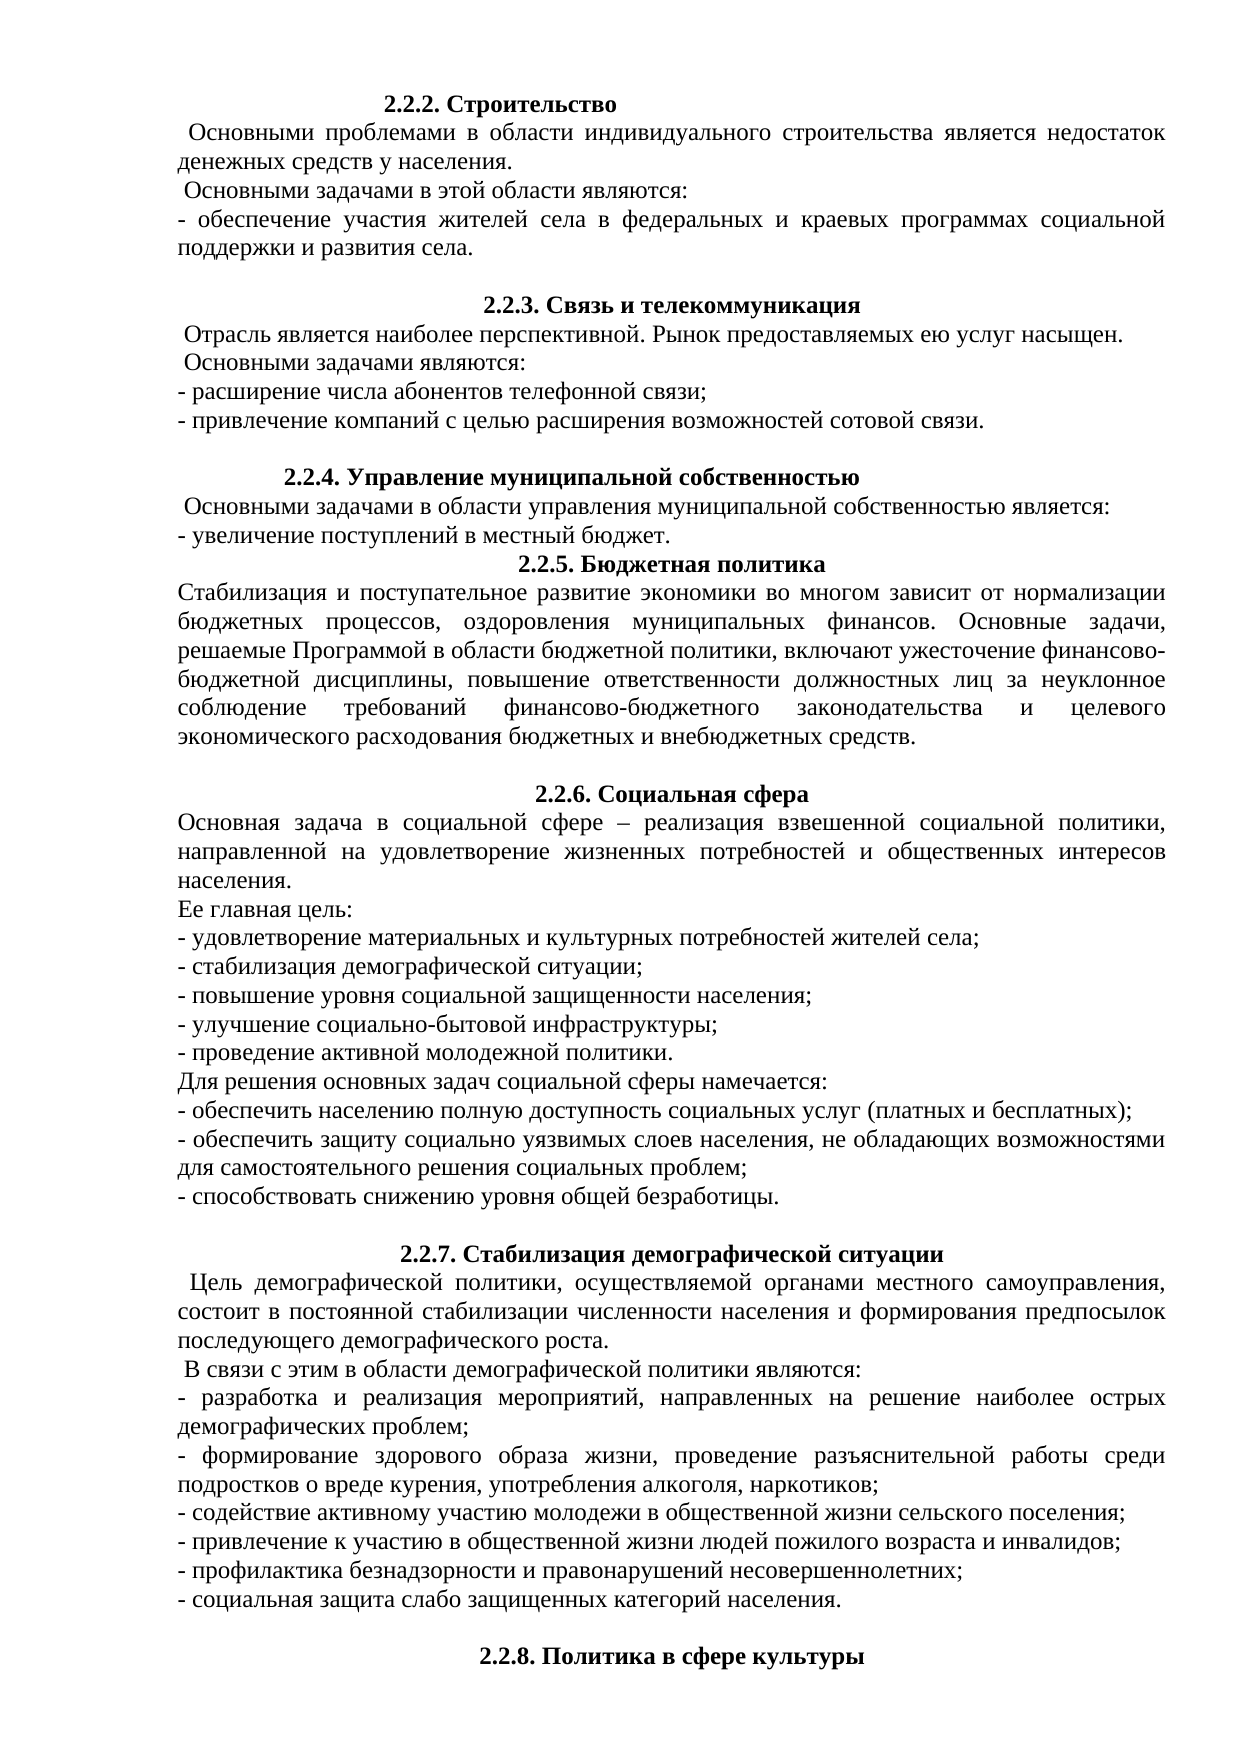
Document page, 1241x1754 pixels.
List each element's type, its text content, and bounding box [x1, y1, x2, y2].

text - способствовать снижению уровня общей безработицы. [177, 1181, 1167, 1210]
text - стабилизация демографической ситуации; [177, 951, 1167, 980]
text 2.2.3. Связь и телекоммуникация [177, 290, 1167, 319]
text - социальная защита слабо защищенных категорий населения. [177, 1584, 1167, 1612]
text Для решения основных задач социальной сферы намечается: [177, 1066, 1167, 1095]
text - увеличение поступлений в местный бюджет. [177, 520, 1167, 549]
text Отрасль является наиболее перспективной. Рынок предоставляемых ею услуг насыщен. [177, 319, 1167, 347]
text - содействие активному участию молодежи в общественной жизни сельского поселения; [177, 1497, 1167, 1526]
text 2.2.6. Социальная сфера [177, 779, 1167, 807]
text - удовлетворение материальных и культурных потребностей жителей села; [177, 922, 1167, 951]
text Основными проблемами в области индивидуального строительства является недостаток денежных средств у населения. [177, 117, 1167, 175]
text В связи с этим в области демографической политики являются: [177, 1354, 1167, 1382]
text - формирование здорового образа жизни, проведение разъяснительной работы среди подростков о вреде курения, употребления алкоголя, наркотиков; [177, 1440, 1167, 1497]
text - разработка и реализация мероприятий, направленных на решение наиболее острых демографических проблем; [177, 1382, 1167, 1440]
text 2.2.4. Управление муниципальной собственностью [177, 462, 1167, 491]
text - повышение уровня социальной защищенности населения; [177, 980, 1167, 1009]
text Основными задачами в области управления муниципальной собственностью является: [177, 491, 1167, 520]
text - обеспечить защиту социально уязвимых слоев населения, не обладающих возможностями для самостоятельного решения социальных проблем; [177, 1124, 1167, 1181]
text Цель демографической политики, осуществляемой органами местного самоуправления, состоит в постоянной стабилизации численности населения и формирования предпосылок последующего демографического роста. [177, 1267, 1167, 1354]
text - проведение активной молодежной политики. [177, 1037, 1167, 1066]
text 2.2.7. Стабилизация демографической ситуации [177, 1239, 1167, 1267]
text - обеспечение участия жителей села в федеральных и краевых программах социальной поддержки и развития села. [177, 204, 1167, 261]
text - расширение числа абонентов телефонной связи; [177, 376, 1167, 405]
text - привлечение к участию в общественной жизни людей пожилого возраста и инвалидов; [177, 1526, 1167, 1555]
text - улучшение социально-бытовой инфраструктуры; [177, 1009, 1167, 1037]
text Ее главная цель: [177, 894, 1167, 922]
text Основными задачами являются: [177, 347, 1167, 376]
text - обеспечить населению полную доступность социальных услуг (платных и бесплатных); [177, 1095, 1167, 1124]
text 2.2.5. Бюджетная политика [177, 549, 1167, 577]
text Стабилизация и поступательное развитие экономики во многом зависит от нормализации бюджетных процессов, оздоровления муниципальных финансов. Основные задачи, решаемые Программой в области бюджетной политики, включают ужесточение финансово-бюджетной дисциплины, повышение ответственности должностных лиц за неуклонное соблюдение требований финансово-бюджетного законодательства и целевого экономического расходования бюджетных и внебюджетных средств. [177, 577, 1167, 750]
text 2.2.2. Строительство [177, 89, 1167, 117]
text 2.2.8. Политика в сфере культуры [177, 1641, 1167, 1670]
text - привлечение компаний с целью расширения возможностей сотовой связи. [177, 405, 1167, 434]
text - профилактика безнадзорности и правонарушений несовершеннолетних; [177, 1555, 1167, 1584]
text Основная задача в социальной сфере – реализация взвешенной социальной политики, направленной на удовлетворение жизненных потребностей и общественных интересов населения. [177, 807, 1167, 894]
text Основными задачами в этой области являются: [177, 175, 1167, 204]
